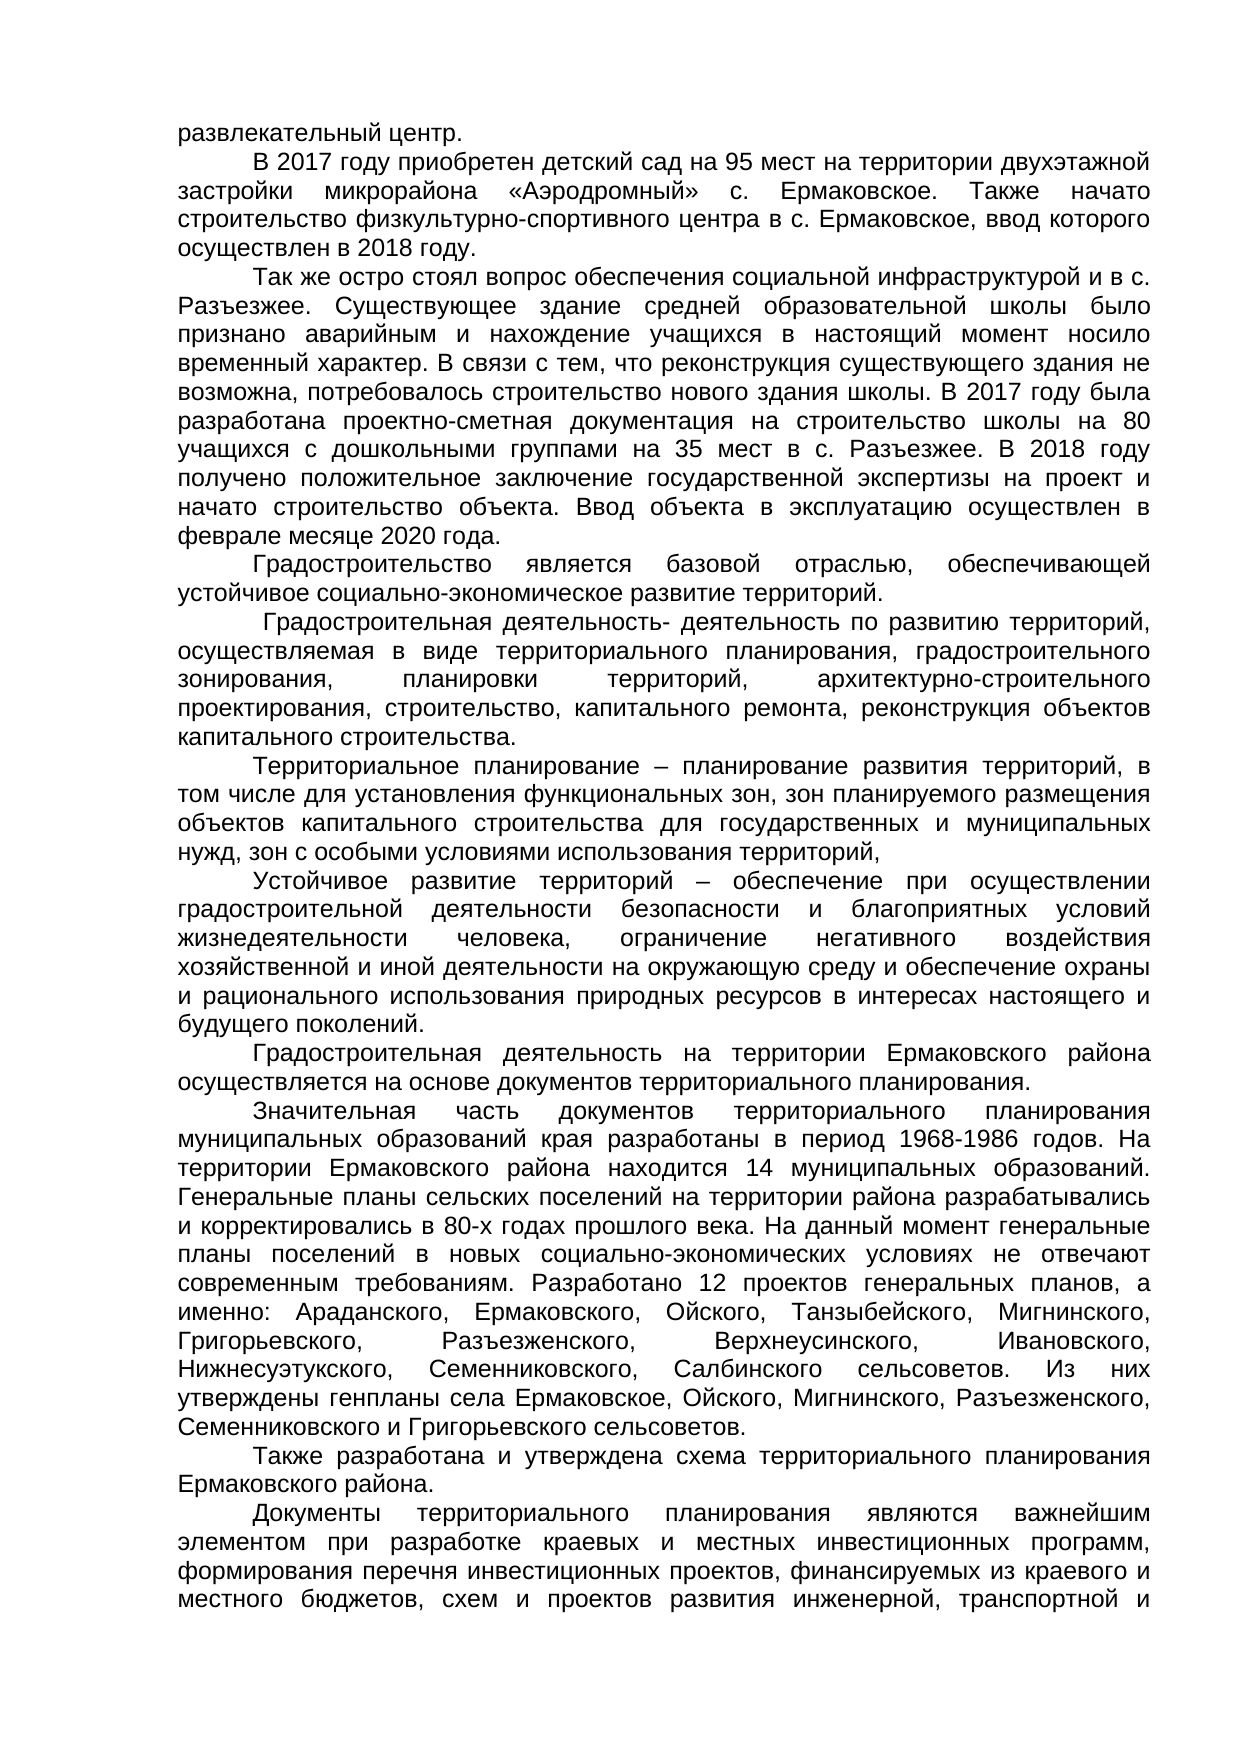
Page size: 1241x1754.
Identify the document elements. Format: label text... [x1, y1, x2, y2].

text Также разработана и утверждена схема территориального планирования Ермаковского района. [177, 1441, 1152, 1498]
text Градостроительство является базовой отраслью, обеспечивающей устойчивое социально-экономическое развитие территорий. [177, 549, 1152, 607]
text Территориальное планирование – планирование развития территорий, в том числе для установления функциональных зон, зон планируемого размещения объектов капитального строительства для государственных и муниципальных нужд, зон с особыми условиями использования территорий, [177, 751, 1152, 866]
text Так же остро стоял вопрос обеспечения социальной инфраструктурой и в с. Разъезжее. Существующее здание средней образовательной школы было признано аварийным и нахождение учащихся в настоящий момент носило временный характер. В связи с тем, что реконструкция существующего здания не возможна, потребовалось строительство нового здания школы. В 2017 году была разработана проектно-сметная документация на строительство школы на 80 учащихся с дошкольными группами на 35 мест в с. Разъезжее. В 2018 году получено положительное заключение государственной экспертизы на проект и начато строительство объекта. Ввод объекта в эксплуатацию осуществлен в феврале месяце 2020 года. [177, 262, 1152, 549]
text Устойчивое развитие территорий – обеспечение при осуществлении градостроительной деятельности безопасности и благоприятных условий жизнедеятельности человека, ограничение негативного воздействия хозяйственной и иной деятельности на окружающую среду и обеспечение охраны и рационального использования природных ресурсов в интересах настоящего и будущего поколений. [177, 866, 1152, 1038]
text Значительная часть документов территориального планирования муниципальных образований края разработаны в период 1968-1986 годов. На территории Ермаковского района находится 14 муниципальных образований. Генеральные планы сельских поселений на территории района разрабатывались и корректировались в 80-х годах прошлого века. На данный момент генеральные планы поселений в новых социально-экономических условиях не отвечают современным требованиям. Разработано 12 проектов генеральных планов, а именно: Араданского, Ермаковского, Ойского, Танзыбейского, Мигнинского, Григорьевского, Разъезженского, Верхнеусинского, Ивановского, Нижнесуэтукского, Семенниковского, Салбинского сельсоветов. Из них утверждены генпланы села Ермаковское, Ойского, Мигнинского, Разъезженского, Семенниковского и Григорьевского сельсоветов. [177, 1096, 1152, 1441]
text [177, 1498, 1152, 1613]
text Градостроительная деятельность на территории Ермаковского района осуществляется на основе документов территориального планирования. [177, 1038, 1152, 1096]
text В 2017 году приобретен детский сад на 95 мест на территории двухэтажной застройки микрорайона «Аэродромный» с. Ермаковское. Также начато строительство физкультурно-спортивного центра в с. Ермаковское, ввод которого осуществлен в 2018 году. [177, 147, 1152, 262]
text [177, 118, 1152, 147]
text Градостроительная деятельность- деятельность по развитию территорий, осуществляемая в виде территориального планирования, градостроительного зонирования, планировки территорий, архитектурно-строительного проектирования, строительство, капитального ремонта, реконструкция объектов капитального строительства. [177, 607, 1152, 751]
